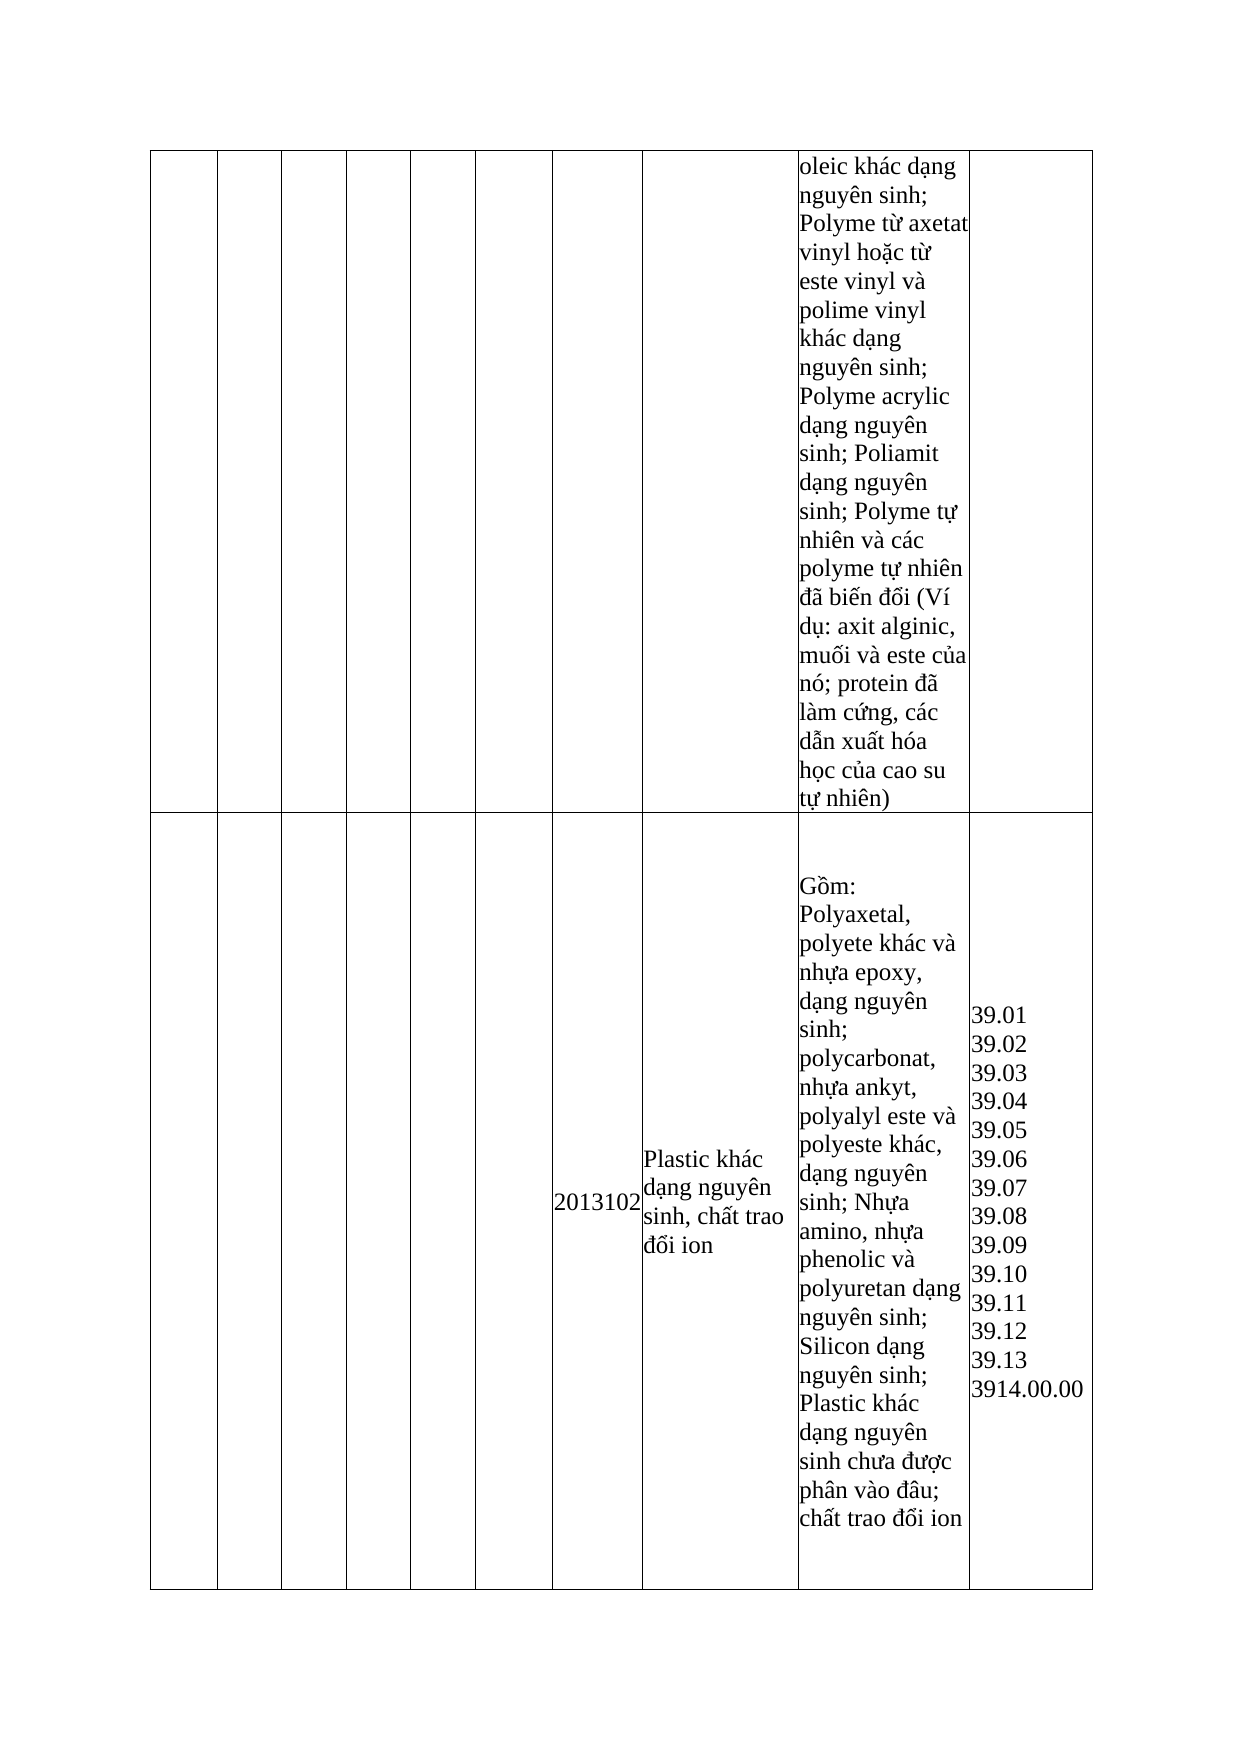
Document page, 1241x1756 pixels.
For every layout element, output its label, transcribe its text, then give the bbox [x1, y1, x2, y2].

table_header [553, 151, 642, 812]
table_cell [411, 813, 475, 1589]
table_header [476, 151, 552, 812]
table_header [643, 151, 798, 812]
table_cell 2013102 [553, 813, 642, 1589]
table_header [970, 151, 1092, 812]
table_header [151, 151, 217, 812]
table_cell Plastic khác dạng nguyên sinh, chất trao đổi ion [643, 813, 798, 1589]
table_header [282, 151, 346, 812]
table_cell [218, 813, 281, 1589]
table_cell [476, 813, 552, 1589]
table_header oleic khác dạng nguyên sinh; Polyme từ axetat vinyl hoặc từ este vinyl và polime vinyl khác dạng nguyên sinh; Polyme acrylic dạng nguyên sinh; Poliamit dạng nguyên sinh; Polyme tự nhiên và các polyme tự nhiên đã biến đổi (Ví dụ: axit alginic, muối và este của nó; protein đã làm cứng, các dẫn xuất hóa học của cao su tự nhiên) [799, 151, 969, 812]
table_cell [347, 813, 410, 1589]
table_cell [282, 813, 346, 1589]
table_cell [151, 813, 217, 1589]
table_header [218, 151, 281, 812]
table_header [411, 151, 475, 812]
table_header [347, 151, 410, 812]
table_cell Gồm: Polyaxetal, polyete khác và nhựa epoxy, dạng nguyên sinh; polycarbonat, nhựa ankyt, polyalyl este và polyeste khác, dạng nguyên sinh; Nhựa amino, nhựa phenolic và polyuretan dạng nguyên sinh; Silicon dạng nguyên sinh; Plastic khác dạng nguyên sinh chưa được phân vào đâu; chất trao đổi ion [799, 813, 969, 1589]
table_cell 39.01 39.02 39.03 39.04 39.05 39.06 39.07 39.08 39.09 39.10 39.11 39.12 39.13 3914.00.00 [970, 813, 1092, 1589]
